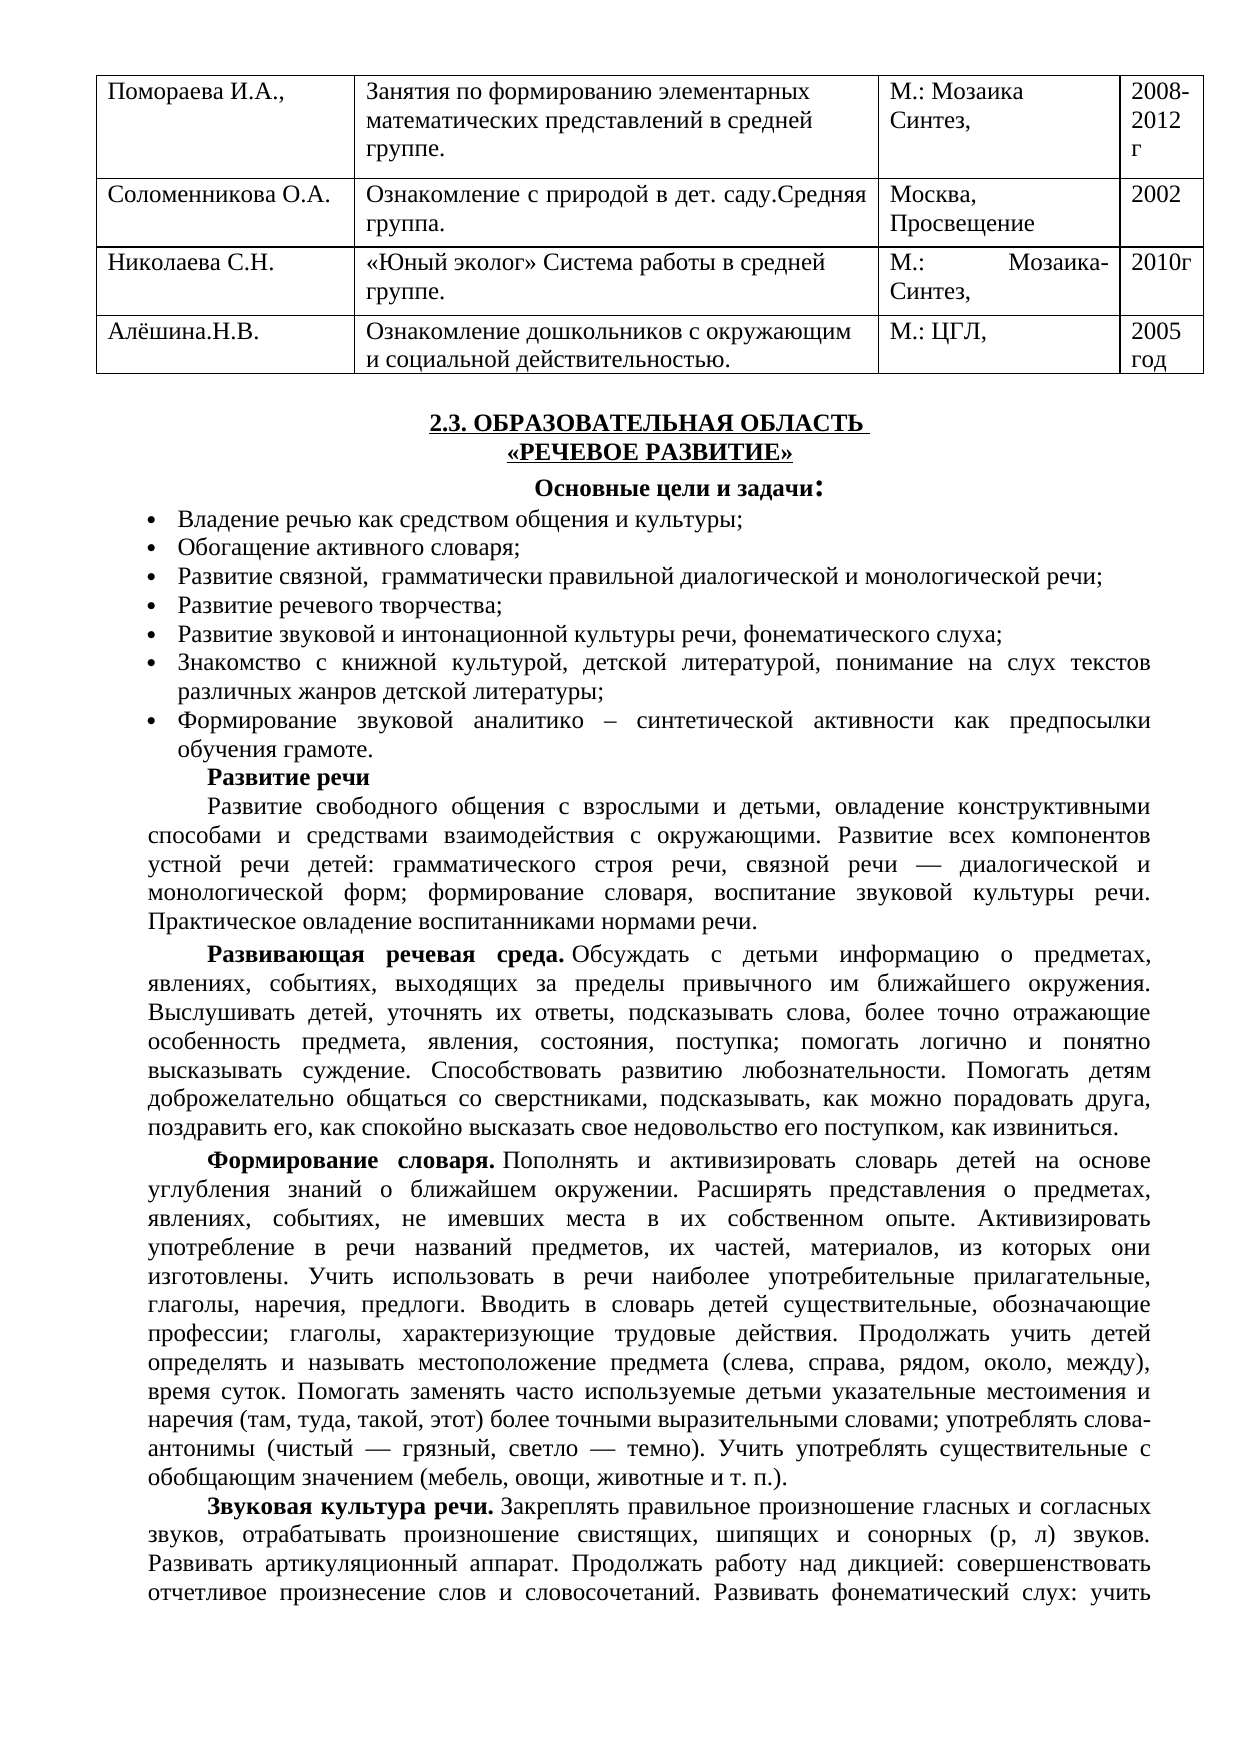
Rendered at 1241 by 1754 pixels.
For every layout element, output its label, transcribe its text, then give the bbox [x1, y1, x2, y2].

table_cell М.: Мозаика-Синтез, [879, 248, 1119, 315]
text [148, 1491, 1152, 1606]
table_cell Николаева С.Н. [97, 248, 354, 315]
list Формирование звуковой аналитико – синтетической активности как предпосылки обучения грамоте. [148, 705, 1152, 762]
text 2.3. ОБРАЗОВАТЕЛЬНАЯ ОБЛАСТЬ [148, 408, 1152, 437]
table_cell М.: Мозаика Синтез, [879, 76, 1119, 178]
table_cell 2002 [1121, 179, 1203, 246]
table_cell Ознакомление дошкольников с окружающим и социальной действительностью. [355, 316, 878, 373]
table_cell 2005 год [1121, 316, 1203, 373]
table_cell Москва, Просвещение [879, 179, 1119, 246]
table_cell 2010г [1121, 248, 1203, 315]
list Развитие звуковой и интонационной культуры речи, фонематического слуха; [148, 619, 1152, 647]
table_cell 2008- 2012 г [1121, 76, 1203, 178]
text Основные цели и задачи: [148, 465, 1152, 504]
text Развивающая речевая среда. Обсуждать с детьми информацию о предметах, явлениях, событиях, выходящих за пределы привычного им ближайшего окружения. Выслушивать детей, уточнять их ответы, подсказывать слова, более точно отражающие особенность предмета, явления, состояния, поступка; помогать логично и понятно высказывать суждение. Способствовать развитию любознательности. Помогать детям доброжелательно общаться со сверстниками, подсказывать, как можно порадовать друга, поздравить его, как спокойно высказать свое недовольство его поступком, как извиниться. [148, 935, 1152, 1141]
text Развитие свободного общения с взрослыми и детьми, овладение конструктивными способами и средствами взаимодействия с окружающими. Развитие всех компонентов устной речи детей: грамматического строя речи, связной речи — диалогической и монологической форм; формирование словаря, воспитание звуковой культуры речи. Практическое овладение воспитанниками нормами речи. [148, 791, 1152, 935]
list Развитие связной, грамматически правильной диалогической и монологической речи; [148, 561, 1152, 590]
table_cell «Юный эколог» Система работы в средней группе. [355, 248, 878, 315]
table_cell Помораева И.А., [97, 76, 354, 178]
list Развитие речевого творчества; [148, 590, 1152, 619]
table_cell Занятия по формированию элементарных математических представлений в средней группе. [355, 76, 878, 178]
table_cell Алёшина.Н.В. [97, 316, 354, 373]
table_cell М.: ЦГЛ, [879, 316, 1119, 373]
text Развитие речи [148, 762, 1152, 791]
list Владение речью как средством общения и культуры; [148, 504, 1152, 532]
text Формирование словаря. Пополнять и активизировать словарь детей на основе углубления знаний о ближайшем окружении. Расширять представления о предметах, явлениях, событиях, не имевших места в их собственном опыте. Активизировать употребление в речи названий предметов, их частей, материалов, из которых они изготовлены. Учить использовать в речи наиболее употребительные прилагательные, глаголы, наречия, предлоги. Вводить в словарь детей существительные, обозначающие профессии; глаголы, характеризующие трудовые действия. Продолжать учить детей определять и называть местоположение предмета (слева, справа, рядом, около, между), время суток. Помогать заменять часто используемые детьми указательные местоимения и наречия (там, туда, такой, этот) более точными выразительными словами; употреблять слова-антонимы (чистый — грязный, светло — темно). Учить употреблять существительные с обобщающим значением (мебель, овощи, животные и т. п.). [148, 1141, 1152, 1491]
list Знакомство с книжной культурой, детской литературой, понимание на слух текстов различных жанров детской литературы; [148, 647, 1152, 705]
table_cell Соломенникова О.А. [97, 179, 354, 246]
list Обогащение активного словаря; [148, 532, 1152, 561]
table_cell Ознакомление с природой в дет. саду.Средняя группа. [355, 179, 878, 246]
text «РЕЧЕВОЕ РАЗВИТИЕ» [148, 437, 1152, 465]
